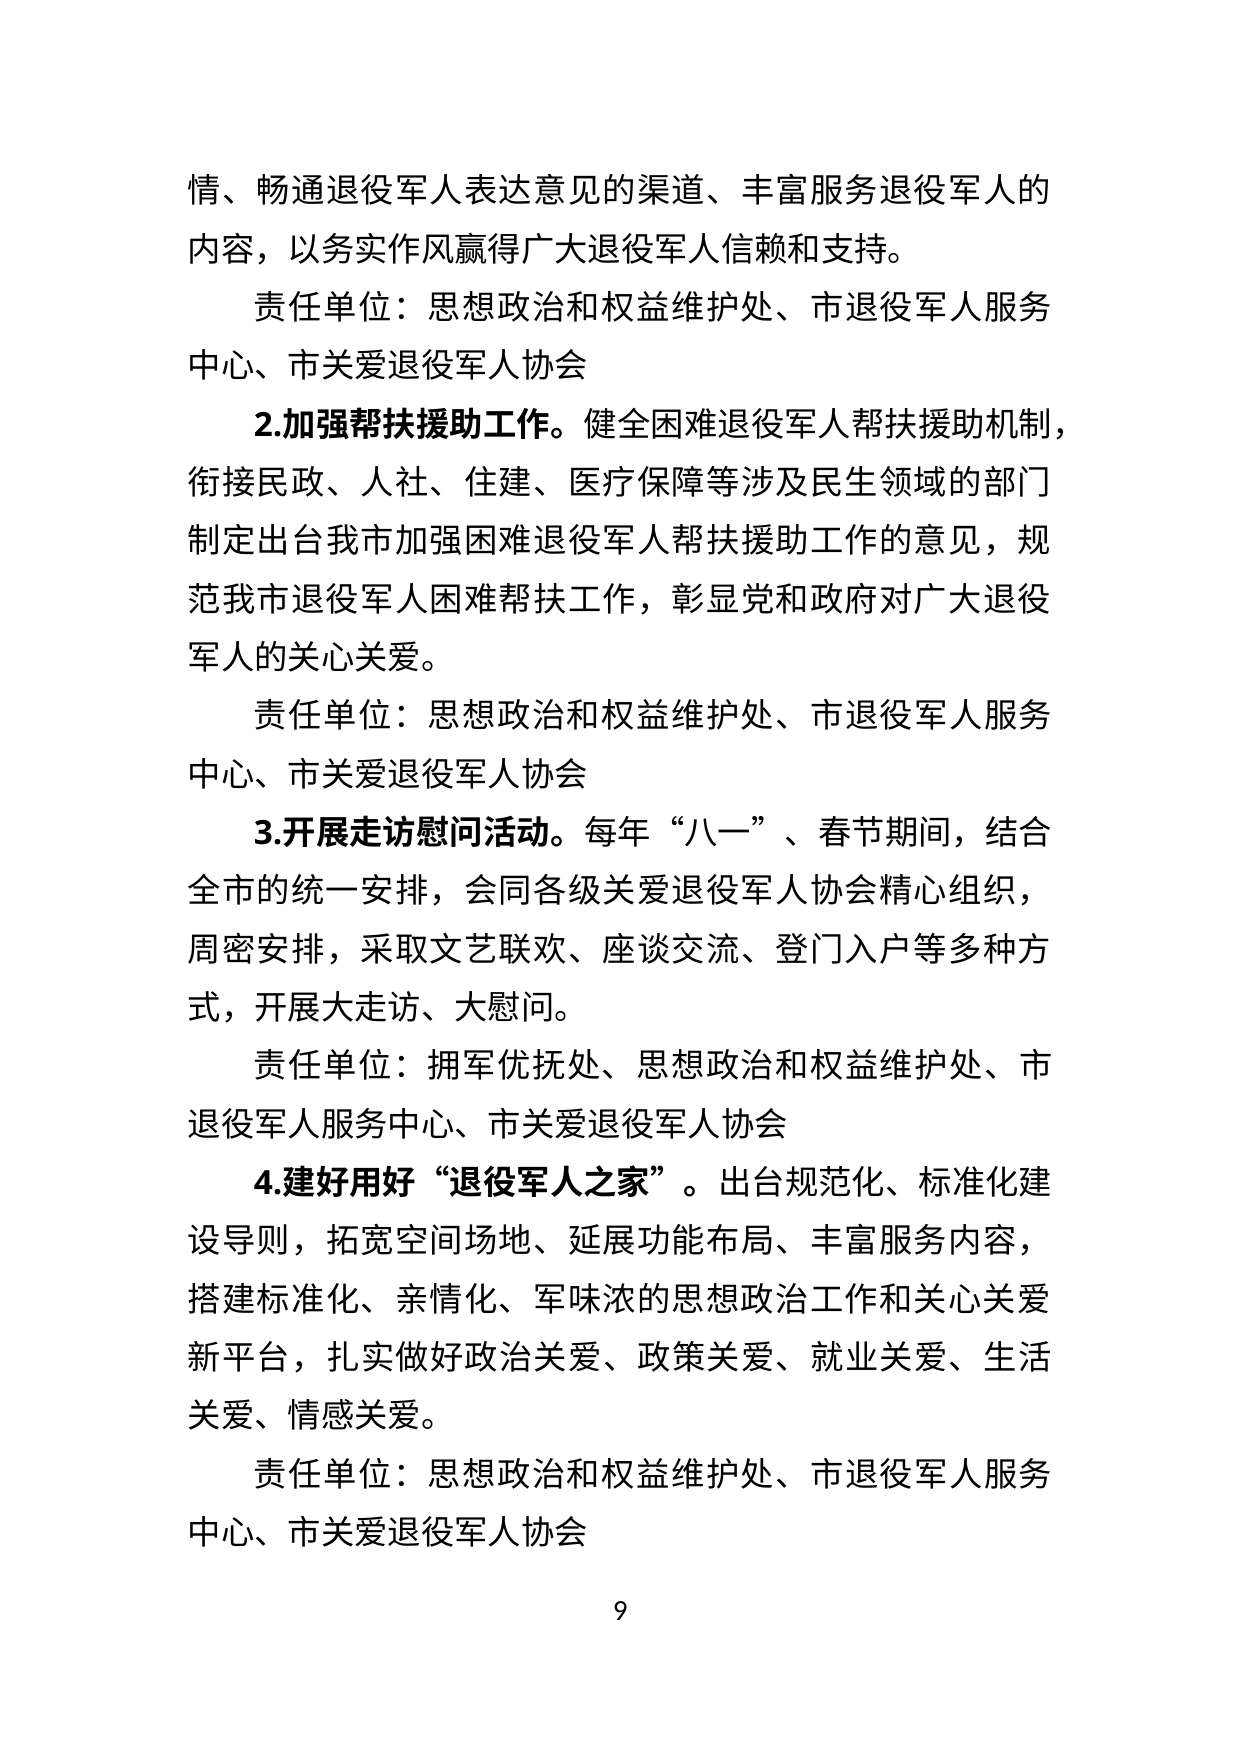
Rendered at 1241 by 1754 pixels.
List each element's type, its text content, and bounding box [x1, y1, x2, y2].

text 责任单位：思想政治和权益维护处、市退役军人服务中心、市关爱退役军人协会 [187, 681, 1053, 798]
text 责任单位：思想政治和权益维护处、市退役军人服务中心、市关爱退役军人协会 [187, 1439, 1053, 1556]
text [187, 156, 1053, 273]
text 3.开展走访慰问活动。每年“八一”、春节期间，结合全市的统一安排，会同各级关爱退役军人协会精心组织，周密安排，采取文艺联欢、座谈交流、登门入户等多种方式，开展大走访、大慰问。 [187, 798, 1053, 1031]
text 4.建好用好“退役军人之家”。出台规范化、标准化建设导则，拓宽空间场地、延展功能布局、丰富服务内容，搭建标准化、亲情化、军味浓的思想政治工作和关心关爱新平台，扎实做好政治关爱、政策关爱、就业关爱、生活关爱、情感关爱。 [187, 1148, 1053, 1439]
text 责任单位：思想政治和权益维护处、市退役军人服务中心、市关爱退役军人协会 [187, 273, 1053, 389]
text 责任单位：拥军优抚处、思想政治和权益维护处、市退役军人服务中心、市关爱退役军人协会 [187, 1031, 1053, 1148]
text 2.加强帮扶援助工作。健全困难退役军人帮扶援助机制，衔接民政、人社、住建、医疗保障等涉及民生领域的部门，制定出台我市加强困难退役军人帮扶援助工作的意见，规范我市退役军人困难帮扶工作，彰显党和政府对广大退役军人的关心关爱。 [187, 389, 1053, 681]
